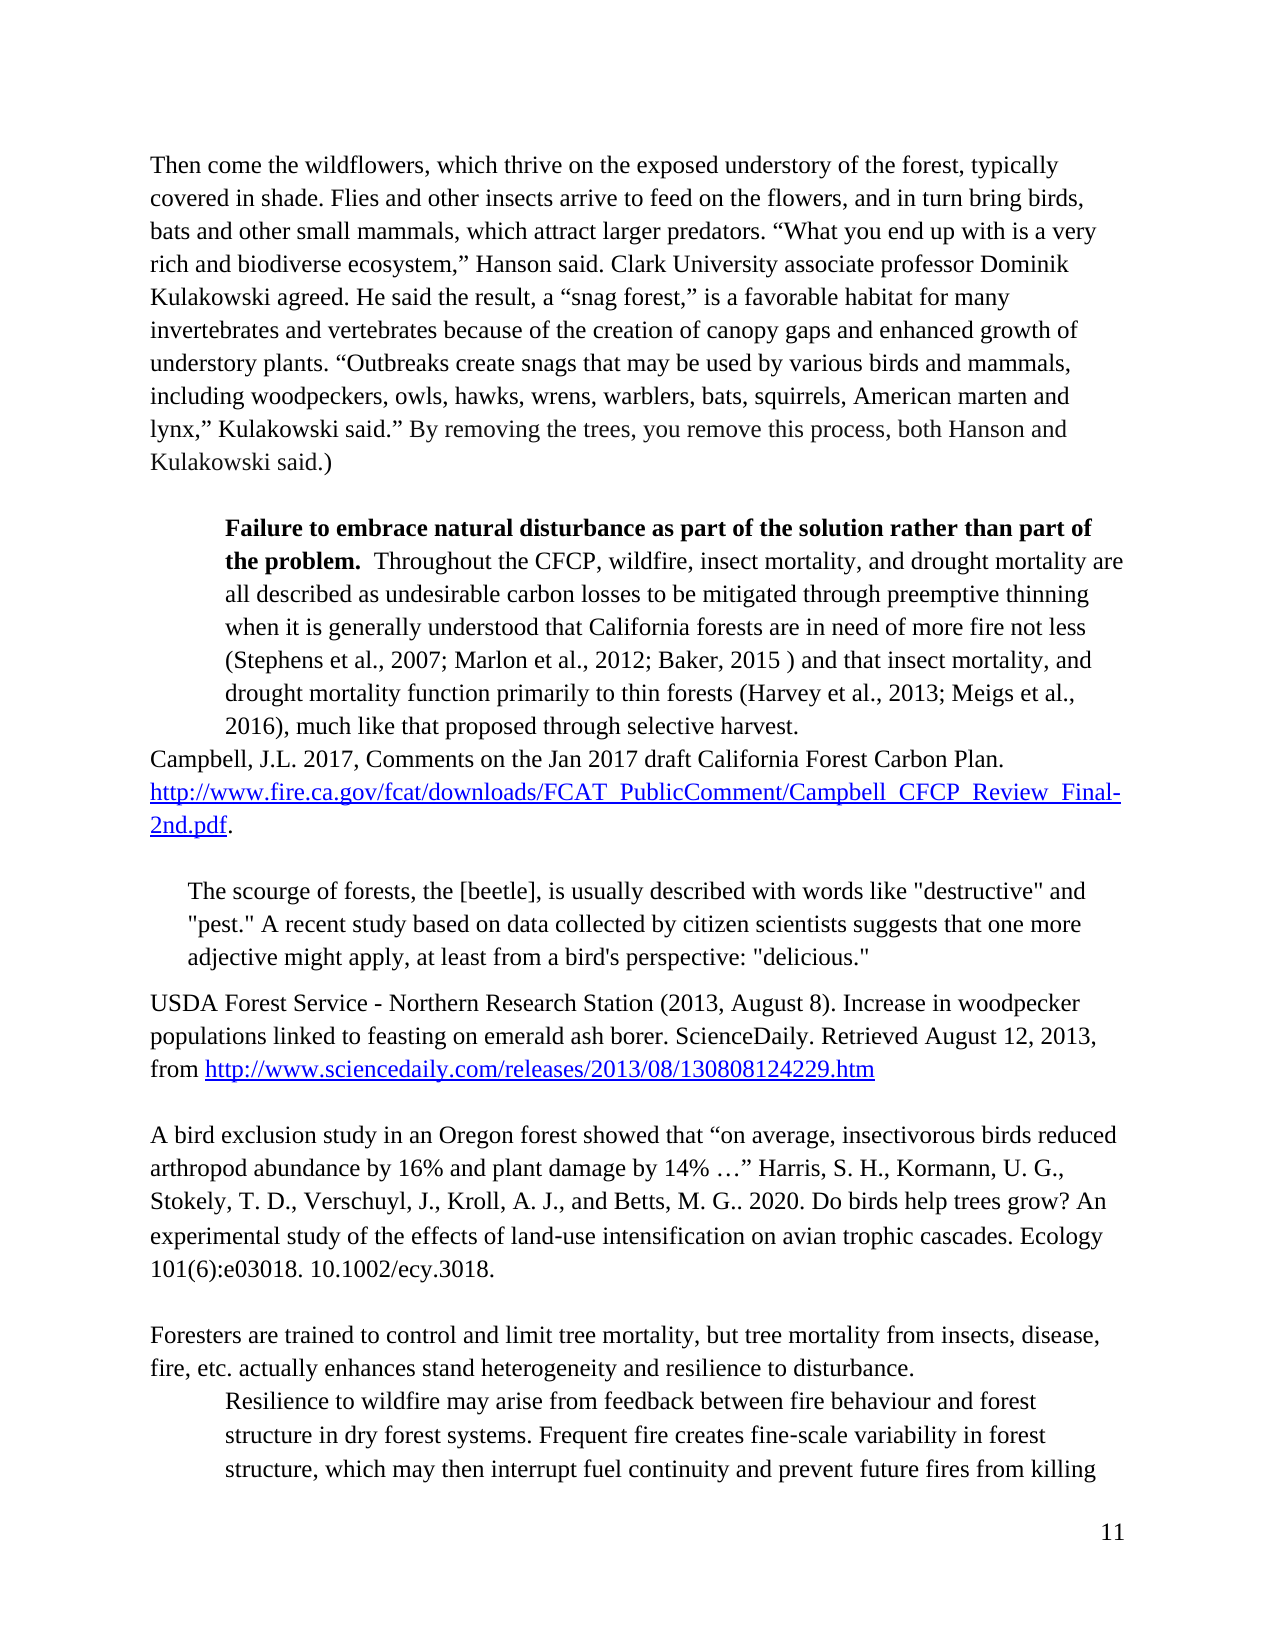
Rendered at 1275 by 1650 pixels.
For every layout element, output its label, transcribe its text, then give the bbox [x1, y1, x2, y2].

text Campbell, J.L. 2017, Comments on the Jan 2017 draft California Forest Carbon Plan. http://www.fire.ca.gov/fcat/downloads/FCAT_PublicComment/Campbell_CFCP_Review_Final-2nd.pdf. [150, 744, 1125, 839]
text The scourge of forests, the [beetle], is usually described with words like "destructive" and "pest." A recent study based on data collected by citizen scientists suggests that one more adjective might apply, at least from a bird's perspective: "delicious." [187, 876, 1125, 971]
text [150, 150, 1125, 476]
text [225, 1386, 1125, 1482]
text Foresters are trained to control and limit tree mortality, but tree mortality from insects, disease, fire, etc. actually enhances stand heterogeneity and resilience to disturbance. [150, 1320, 1125, 1382]
text Failure to embrace natural disturbance as part of the solution rather than part of the problem. Throughout the CFCP, wildfire, insect mortality, and drought mortality are all described as undesirable carbon losses to be mitigated through preemptive thinning when it is generally understood that California forests are in need of more fire not less (Stephens et al., 2007; Marlon et al., 2012; Baker, 2015 ) and that insect mortality, and drought mortality function primarily to thin forests (Harvey et al., 2013; Meigs et al., 2016), much like that proposed through selective harvest. [225, 513, 1125, 740]
text USDA Forest Service - Northern Research Station (2013, August 8). Increase in woodpecker populations linked to feasting on emerald ash borer. ScienceDaily. Retrieved August 12, 2013, from http://www.sciencedaily.com/releases/2013/08/130808124229.htm [150, 988, 1125, 1083]
text A bird exclusion study in an Oregon forest showed that “on average, insectivorous birds reduced arthropod abundance by 16% and plant damage by 14% …” Harris, S. H., Kormann, U. G., Stokely, T. D., Verschuyl, J., Kroll, A. J., and Betts, M. G.. 2020. Do birds help trees grow? An experimental study of the effects of land‐use intensification on avian trophic cascades. Ecology 101(6):e03018. 10.1002/ecy.3018. [150, 1120, 1125, 1283]
